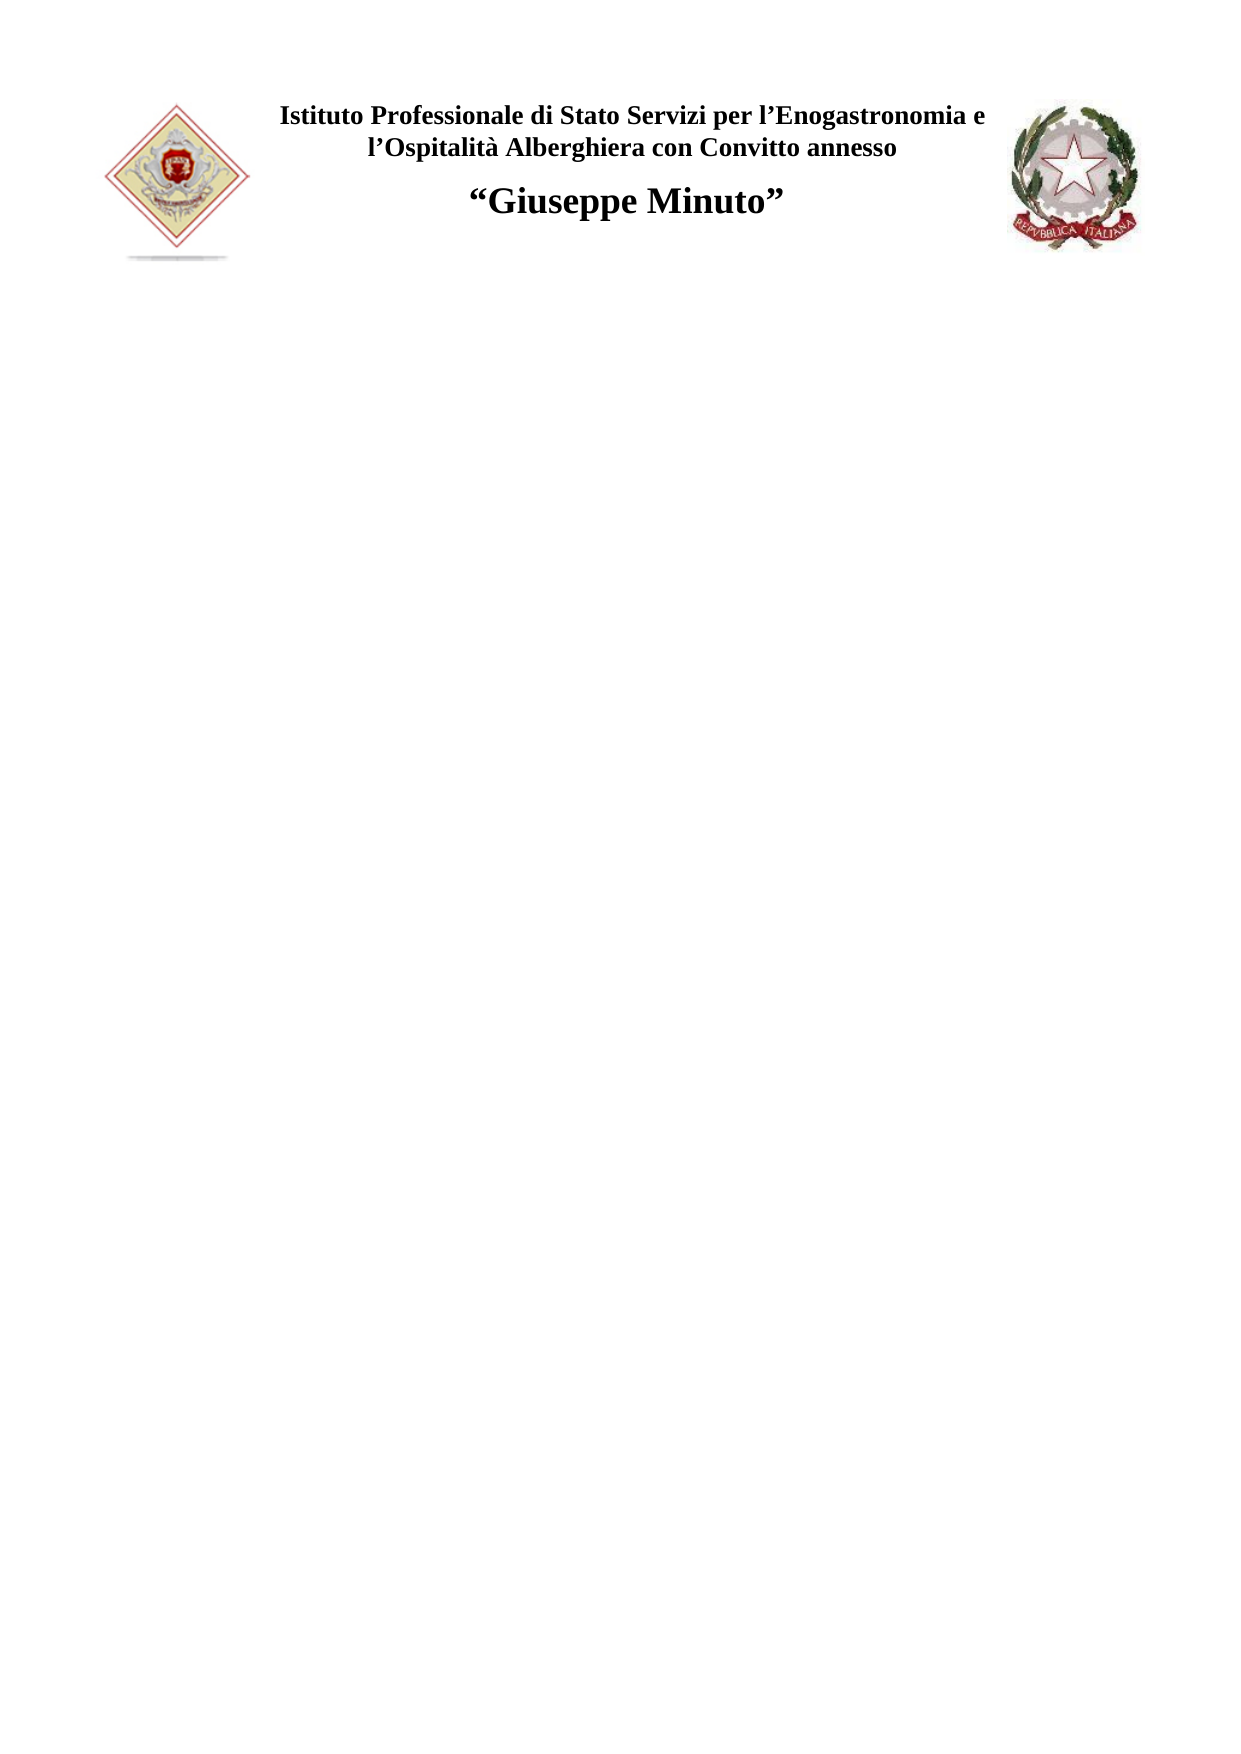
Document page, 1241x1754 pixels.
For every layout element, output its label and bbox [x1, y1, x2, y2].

picture [1007, 99, 1145, 256]
picture [90, 99, 255, 266]
